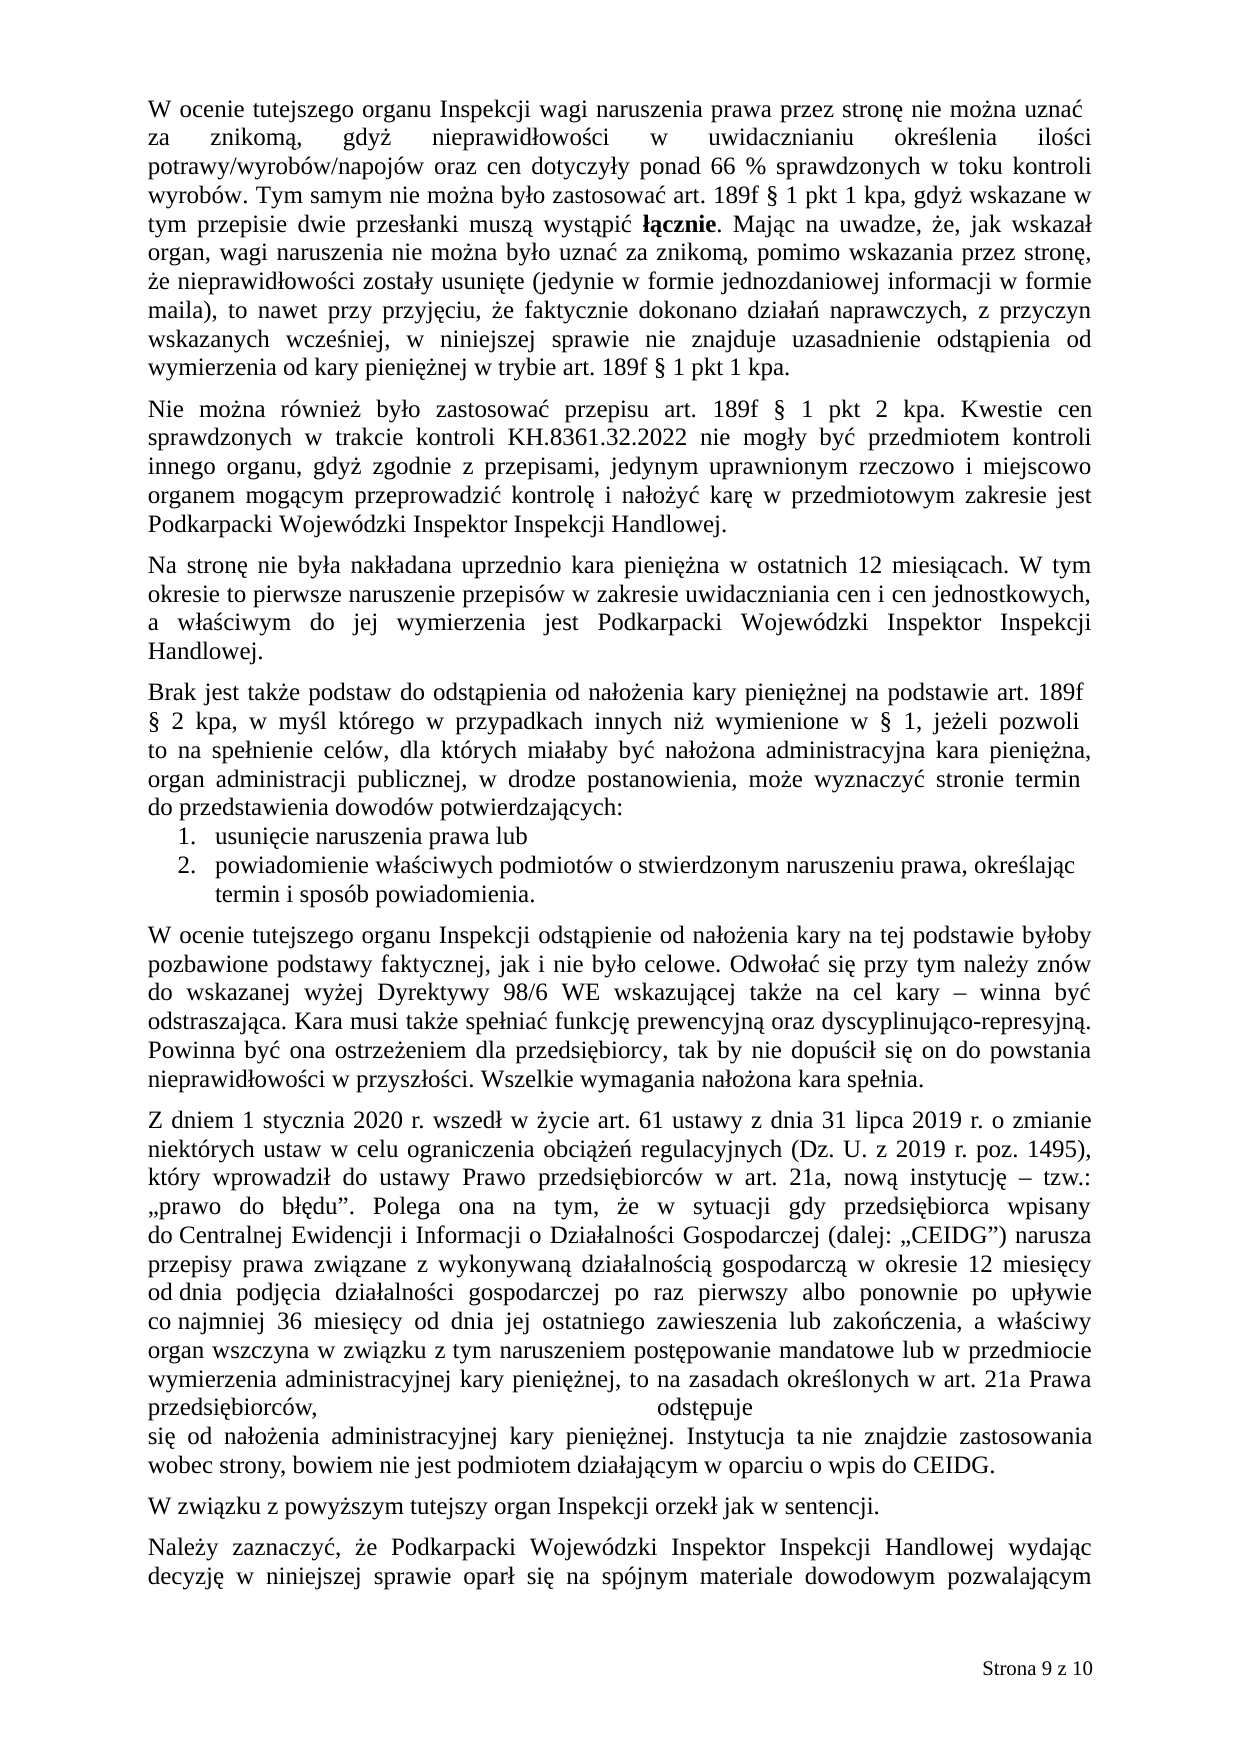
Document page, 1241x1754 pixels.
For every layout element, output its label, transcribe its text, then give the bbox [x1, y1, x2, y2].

text Nie można również było zastosować przepisu art. 189f § 1 pkt 2 kpa. Kwestie cen sprawdzonych w trakcie kontroli KH.8361.32.2022 nie mogły być przedmiotem kontroli innego organu, gdyż zgodnie z przepisami, jedynym uprawnionym rzeczowo i miejscowo organem mogącym przeprowadzić kontrolę i nałożyć karę w przedmiotowym zakresie jest Podkarpacki Wojewódzki Inspektor Inspekcji Handlowej. [148, 394, 1092, 537]
list powiadomienie właściwych podmiotów o stwierdzonym naruszeniu prawa, określając [177, 850, 1092, 879]
text W związku z powyższym tutejszy organ Inspekcji orzekł jak w sentencji. [148, 1491, 1092, 1520]
text Z dniem 1 stycznia 2020 r. wszedł w życie art. 61 ustawy z dnia 31 lipca 2019 r. o zmianie niektórych ustaw w celu ograniczenia obciążeń regulacyjnych (Dz. U. z 2019 r. poz. 1495), który wprowadził do ustawy Prawo przedsiębiorców w art. 21a, nową instytucję – tzw.: „prawo do błędu”. Polega ona na tym, że w sytuacji gdy przedsiębiorca wpisany do Centralnej Ewidencji i Informacji o Działalności Gospodarczej (dalej: „CEIDG”) narusza przepisy prawa związane z wykonywaną działalnością gospodarczą w okresie 12 miesięcy od dnia podjęcia działalności gospodarczej po raz pierwszy albo ponownie po upływie co najmniej 36 miesięcy od dnia jej ostatniego zawieszenia lub zakończenia, a właściwy organ wszczyna w związku z tym naruszeniem postępowanie mandatowe lub w przedmiocie wymierzenia administracyjnej kary pieniężnej, to na zasadach określonych w art. 21a Prawa przedsiębiorców, odstępuje się od nałożenia administracyjnej kary pieniężnej. Instytucja ta nie znajdzie zastosowania wobec strony, bowiem nie jest podmiotem działającym w oparciu o wpis do CEIDG. [148, 1105, 1092, 1479]
text Na stronę nie była nakładana uprzednio kara pieniężna w ostatnich 12 miesiącach. W tym okresie to pierwsze naruszenie przepisów w zakresie uwidaczniania cen i cen jednostkowych, a właściwym do jej wymierzenia jest Podkarpacki Wojewódzki Inspektor Inspekcji Handlowej. [148, 550, 1092, 665]
text W ocenie tutejszego organu Inspekcji odstąpienie od nałożenia kary na tej podstawie byłoby pozbawione podstawy faktycznej, jak i nie było celowe. Odwołać się przy tym należy znów do wskazanej wyżej Dyrektywy 98/6 WE wskazującej także na cel kary – winna być odstraszająca. Kara musi także spełniać funkcję prewencyjną oraz dyscyplinująco-represyjną. Powinna być ona ostrzeżeniem dla przedsiębiorcy, tak by nie dopuścił się on do powstania nieprawidłowości w przyszłości. Wszelkie wymagania nałożona kara spełnia. [148, 920, 1092, 1092]
text W ocenie tutejszego organu Inspekcji wagi naruszenia prawa przez stronę nie można uznać za znikomą, gdyż nieprawidłowości w uwidacznianiu określenia ilości potrawy/wyrobów/napojów oraz cen dotyczyły ponad 66 % sprawdzonych w toku kontroli wyrobów. Tym samym nie można było zastosować art. 189f § 1 pkt 1 kpa, gdyż wskazane w tym przepisie dwie przesłanki muszą wystąpić łącznie. Mając na uwadze, że, jak wskazał organ, wagi naruszenia nie można było uznać za znikomą, pomimo wskazania przez stronę, że nieprawidłowości zostały usunięte (jedynie w formie jednozdaniowej informacji w formie maila), to nawet przy przyjęciu, że faktycznie dokonano działań naprawczych, z przyczyn wskazanych wcześniej, w niniejszej sprawie nie znajduje uzasadnienie odstąpienia od wymierzenia od kary pieniężnej w trybie art. 189f § 1 pkt 1 kpa. [148, 94, 1092, 381]
text Brak jest także podstaw do odstąpienia od nałożenia kary pieniężnej na podstawie art. 189f § 2 kpa, w myśl którego w przypadkach innych niż wymienione w § 1, jeżeli pozwoli to na spełnienie celów, dla których miałaby być nałożona administracyjna kara pieniężna, organ administracji publicznej, w drodze postanowienia, może wyznaczyć stronie termin do przedstawienia dowodów potwierdzających: [148, 677, 1092, 821]
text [148, 1532, 1092, 1590]
list termin i sposób powiadomienia. [215, 879, 1092, 907]
list usunięcie naruszenia prawa lub [177, 821, 1092, 850]
